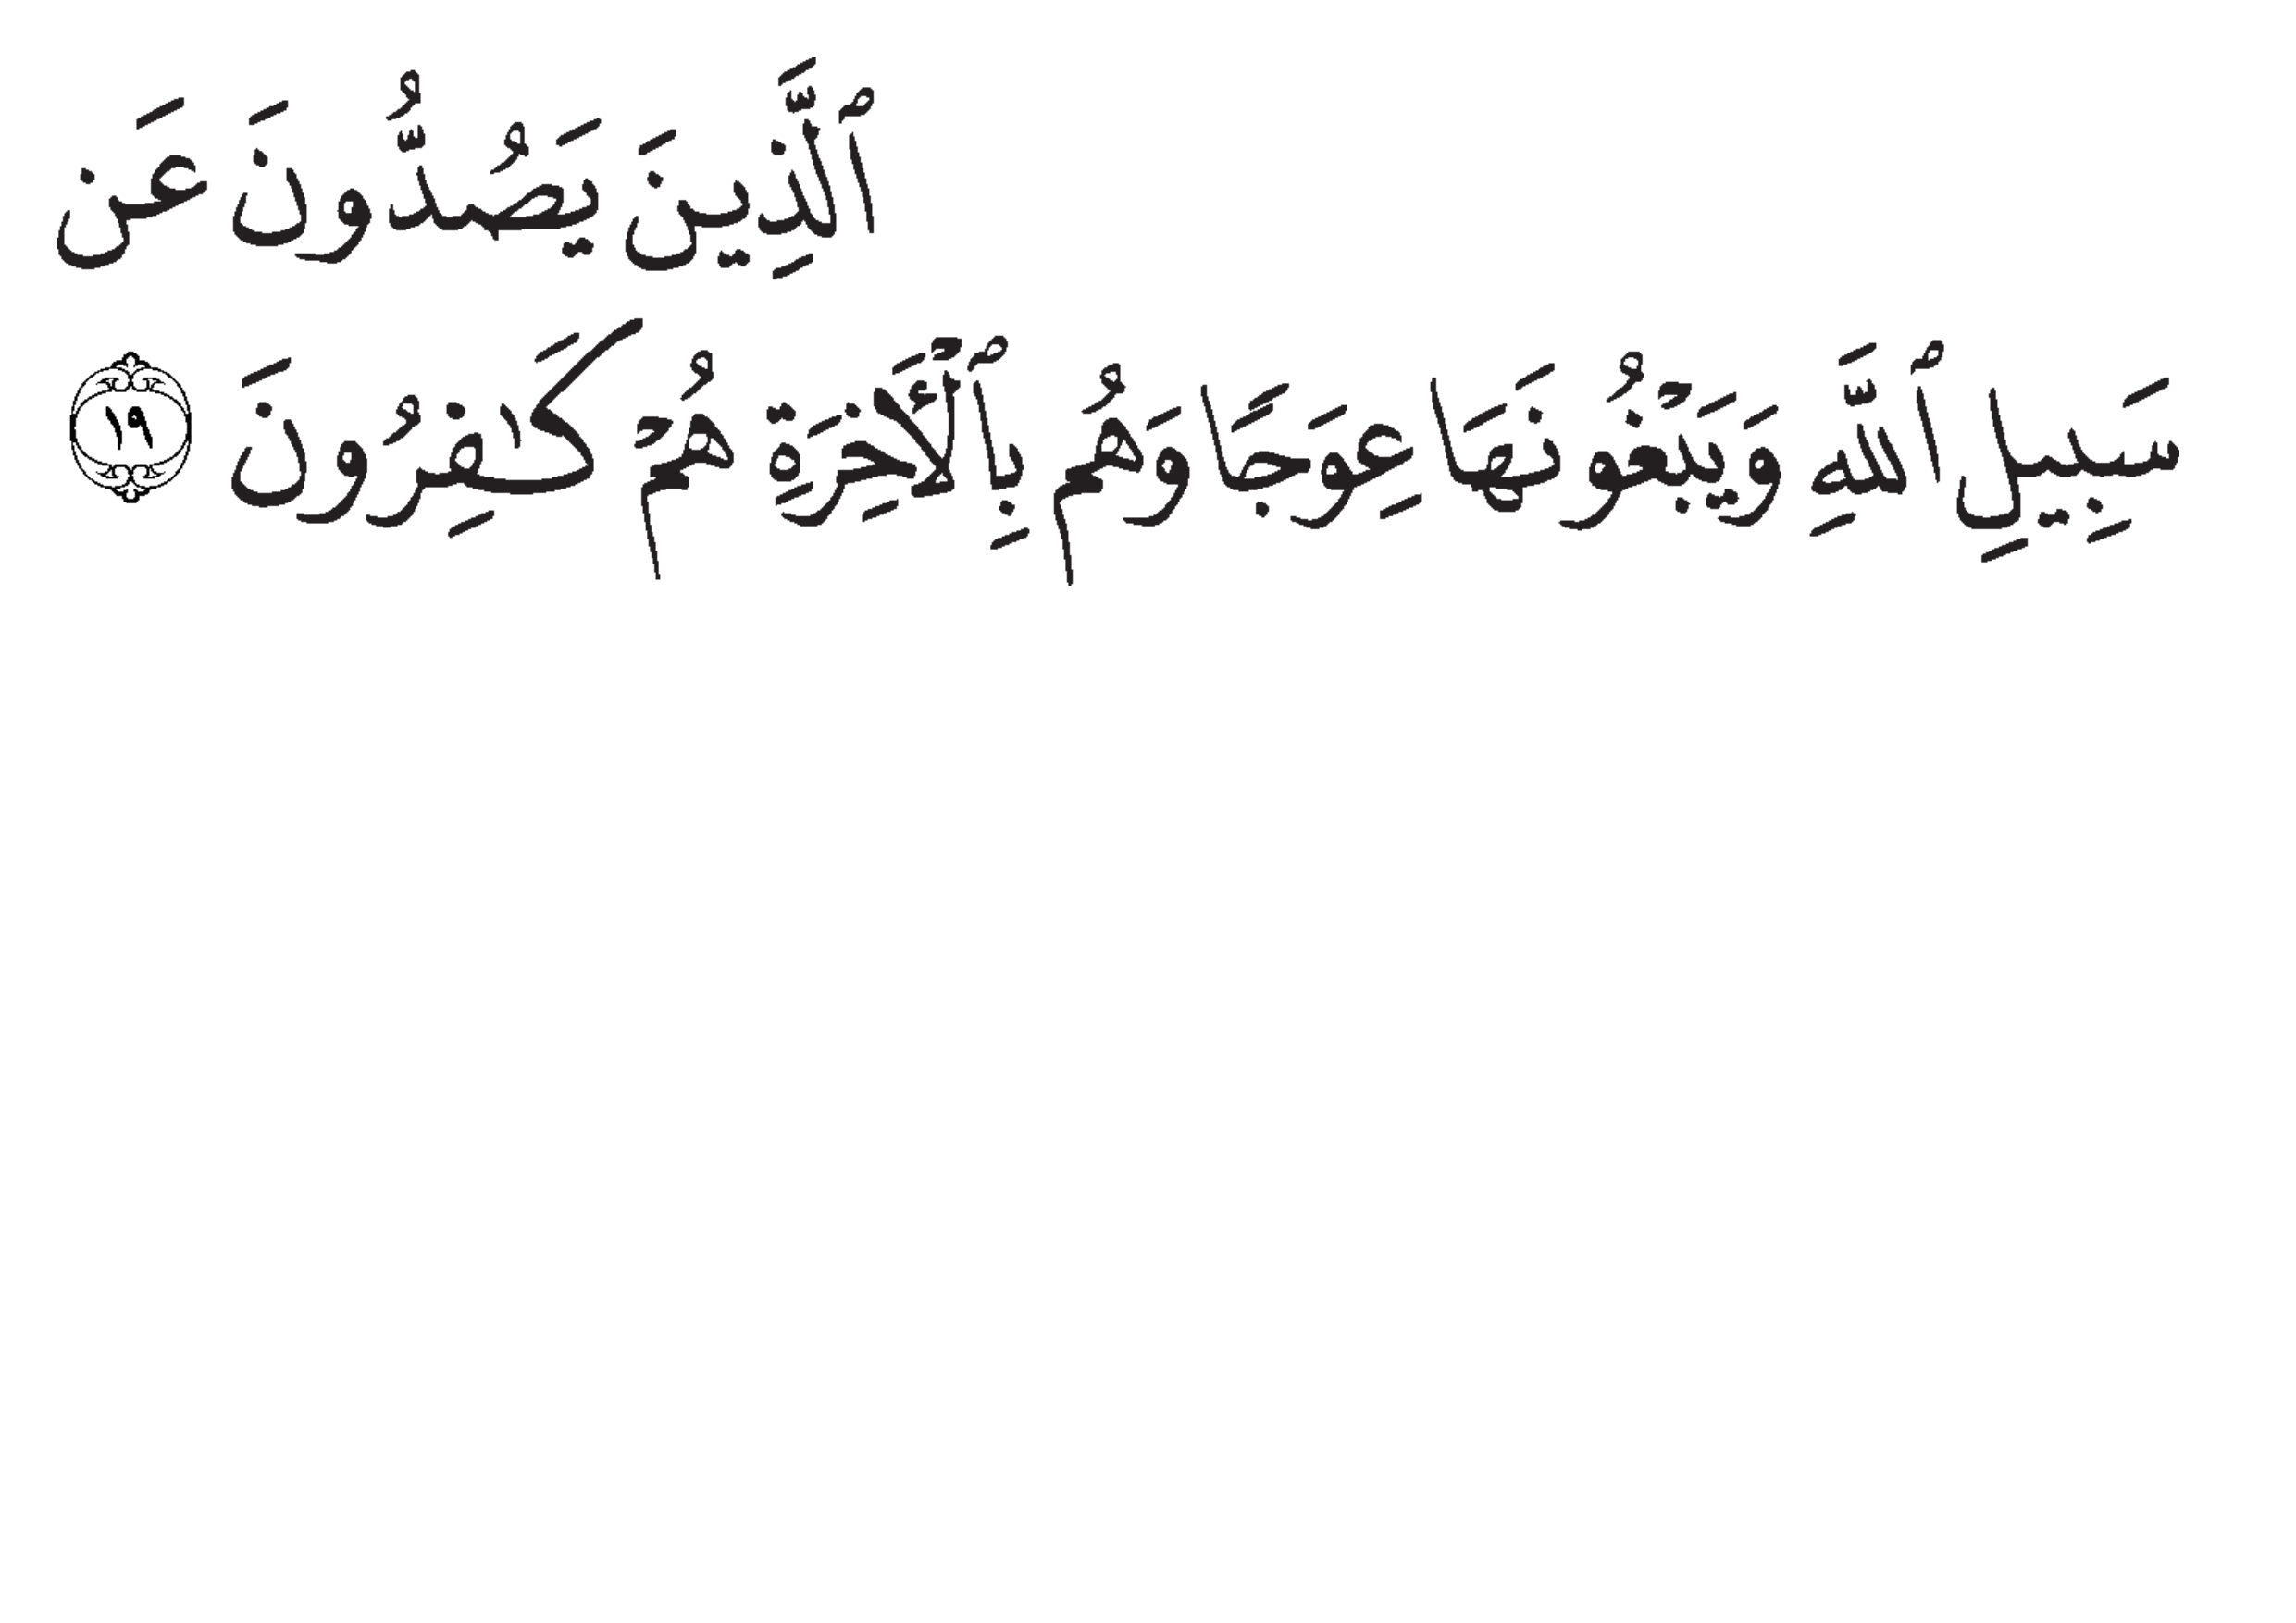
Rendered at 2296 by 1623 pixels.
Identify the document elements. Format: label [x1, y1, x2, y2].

picture [57, 57, 2179, 586]
